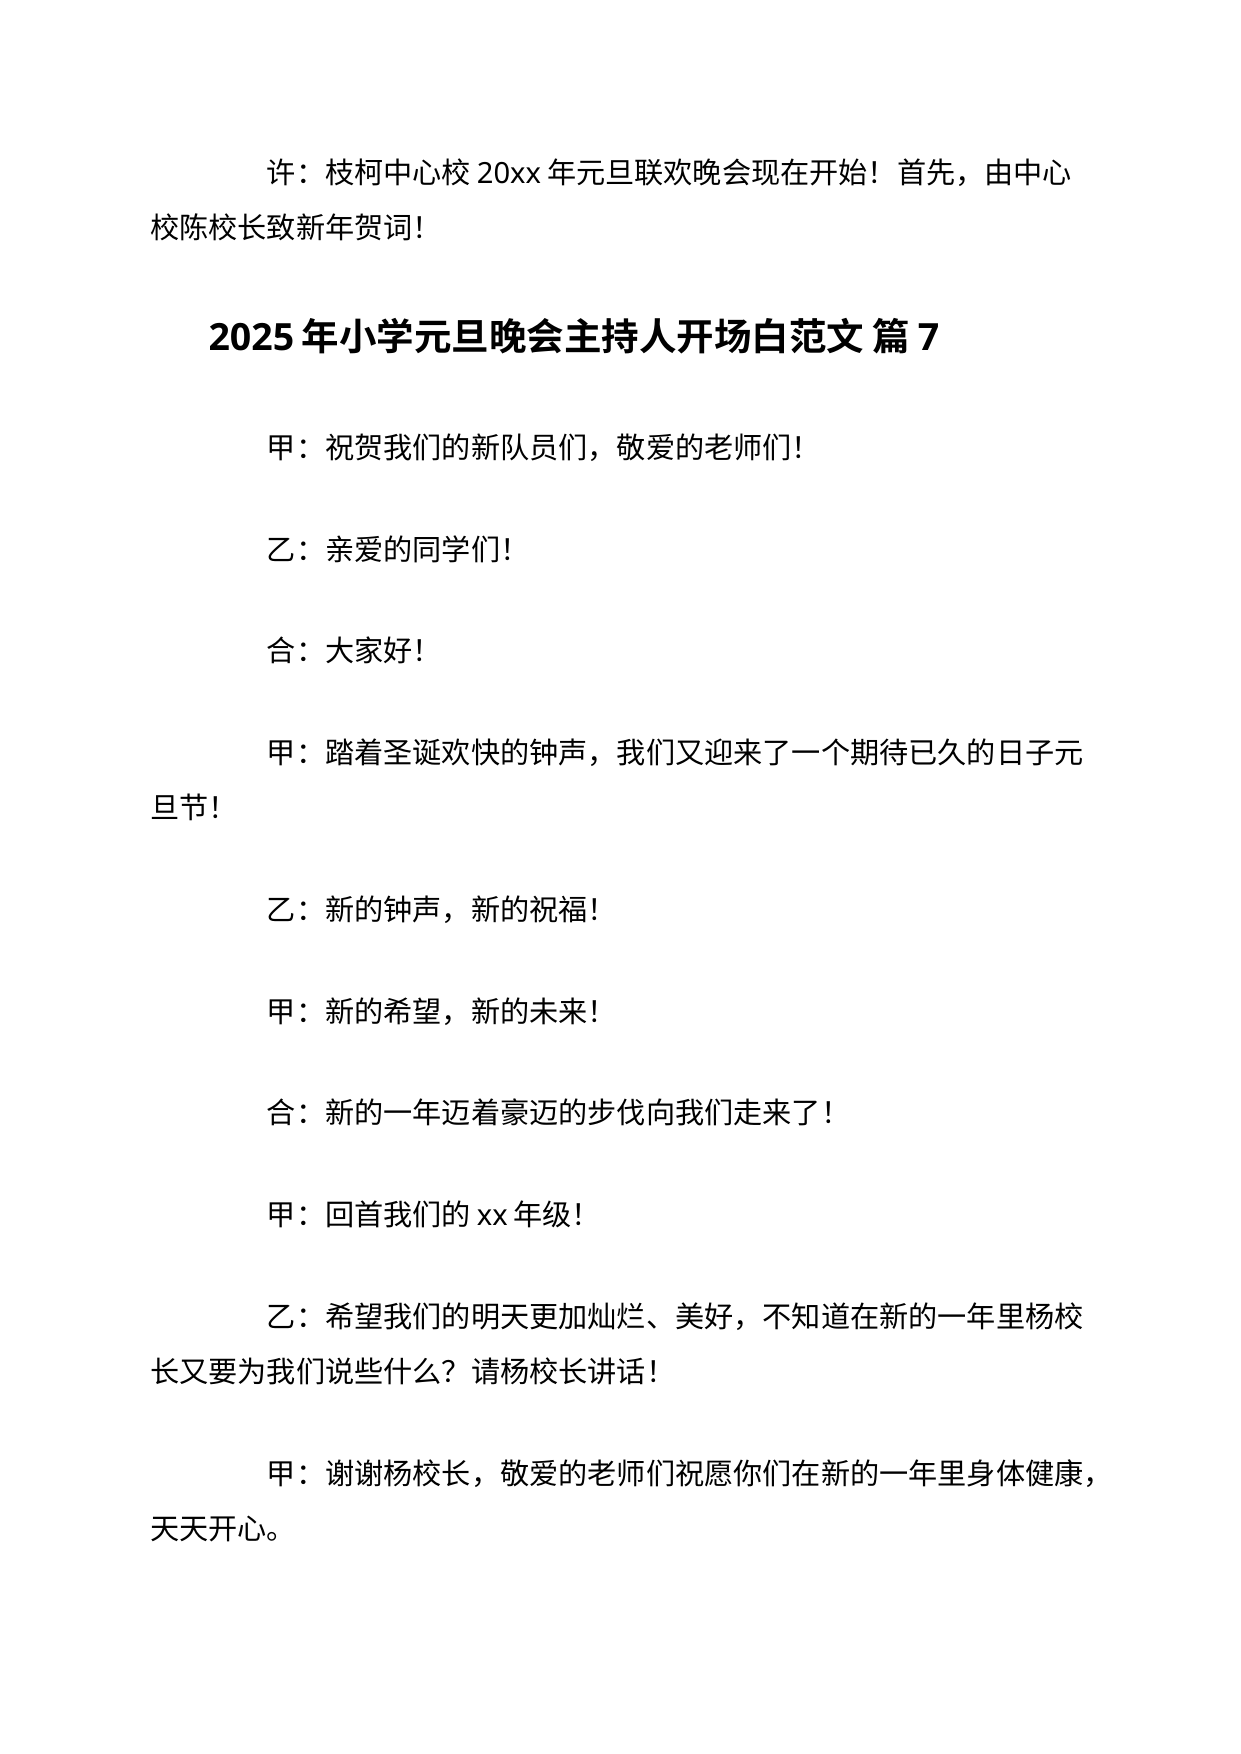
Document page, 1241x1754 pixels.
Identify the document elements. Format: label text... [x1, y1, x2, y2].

text 甲：新的希望，新的未来！ [150, 988, 1090, 1030]
text 乙：亲爱的同学们！ [150, 526, 1090, 568]
text 合：大家好！ [150, 628, 1090, 670]
text 甲：谢谢杨校长，敬爱的老师们祝愿你们在新的一年里身体健康，天天开心。 [150, 1450, 1090, 1547]
text 乙：希望我们的明天更加灿烂、美好，不知道在新的一年里杨校长又要为我们说些什么？请杨校长讲话！ [150, 1294, 1090, 1391]
text 合：新的一年迈着豪迈的步伐向我们走来了！ [150, 1090, 1090, 1132]
text 甲：回首我们的xx年级！ [150, 1192, 1090, 1234]
text 许：枝柯中心校20xx年元旦联欢晚会现在开始！首先，由中心校陈校长致新年贺词！ [150, 150, 1090, 247]
text 乙：新的钟声，新的祝福！ [150, 886, 1090, 929]
text 甲：踏着圣诞欢快的钟声，我们又迎来了一个期待已久的日子元旦节！ [150, 730, 1090, 827]
text 甲：祝贺我们的新队员们，敬爱的老师们！ [150, 424, 1090, 467]
text 2025年小学元旦晚会主持人开场白范文 篇7 [150, 307, 1090, 361]
